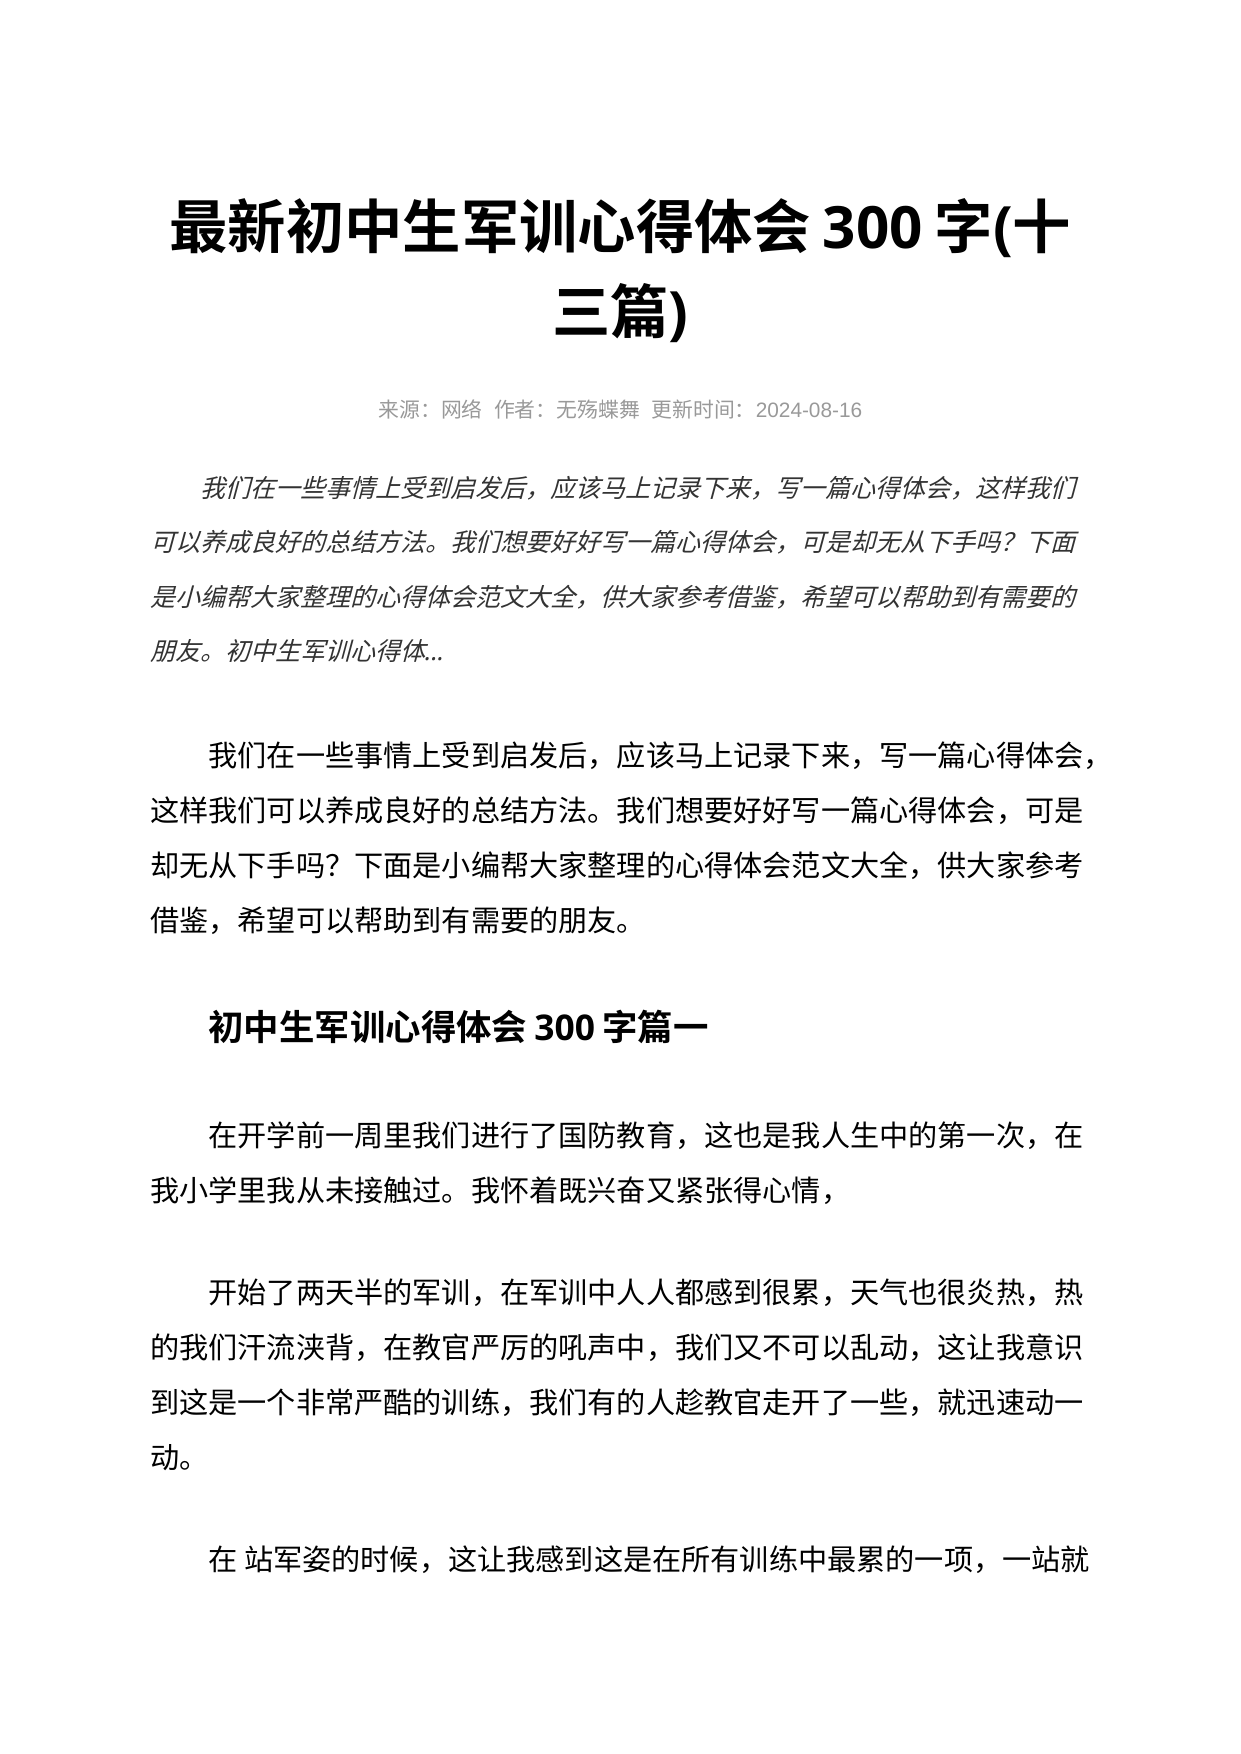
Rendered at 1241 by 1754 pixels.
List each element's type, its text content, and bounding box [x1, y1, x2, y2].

subtitle 最新初中生军训心得体会300字(十三篇) [150, 181, 1090, 351]
text 初中生军训心得体会300字篇一 [150, 999, 1090, 1051]
text 来源：网络 作者：无殇蝶舞 更新时间：2024-08-16 [150, 398, 1090, 422]
text 在开学前一周里我们进行了国防教育，这也是我人生中的第一次，在我小学里我从未接触过。我怀着既兴奋又紧张得心情， [150, 1113, 1090, 1210]
text 开始了两天半的军训，在军训中人人都感到很累，天气也很炎热，热的我们汗流浃背，在教官严厉的吼声中，我们又不可以乱动，这让我意识到这是一个非常严酷的训练，我们有的人趁教官走开了一些，就迅速动一动。 [150, 1269, 1090, 1477]
text 我们在一些事情上受到启发后，应该马上记录下来，写一篇心得体会，这样我们可以养成良好的总结方法。我们想要好好写一篇心得体会，可是却无从下手吗？下面是小编帮大家整理的心得体会范文大全，供大家参考借鉴，希望可以帮助到有需要的朋友。 [150, 733, 1090, 940]
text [150, 1536, 1090, 1578]
text 我们在一些事情上受到启发后，应该马上记录下来，写一篇心得体会，这样我们可以养成良好的总结方法。我们想要好好写一篇心得体会，可是却无从下手吗？下面是小编帮大家整理的心得体会范文大全，供大家参考借鉴，希望可以帮助到有需要的朋友。初中生军训心得体... [150, 468, 1090, 668]
